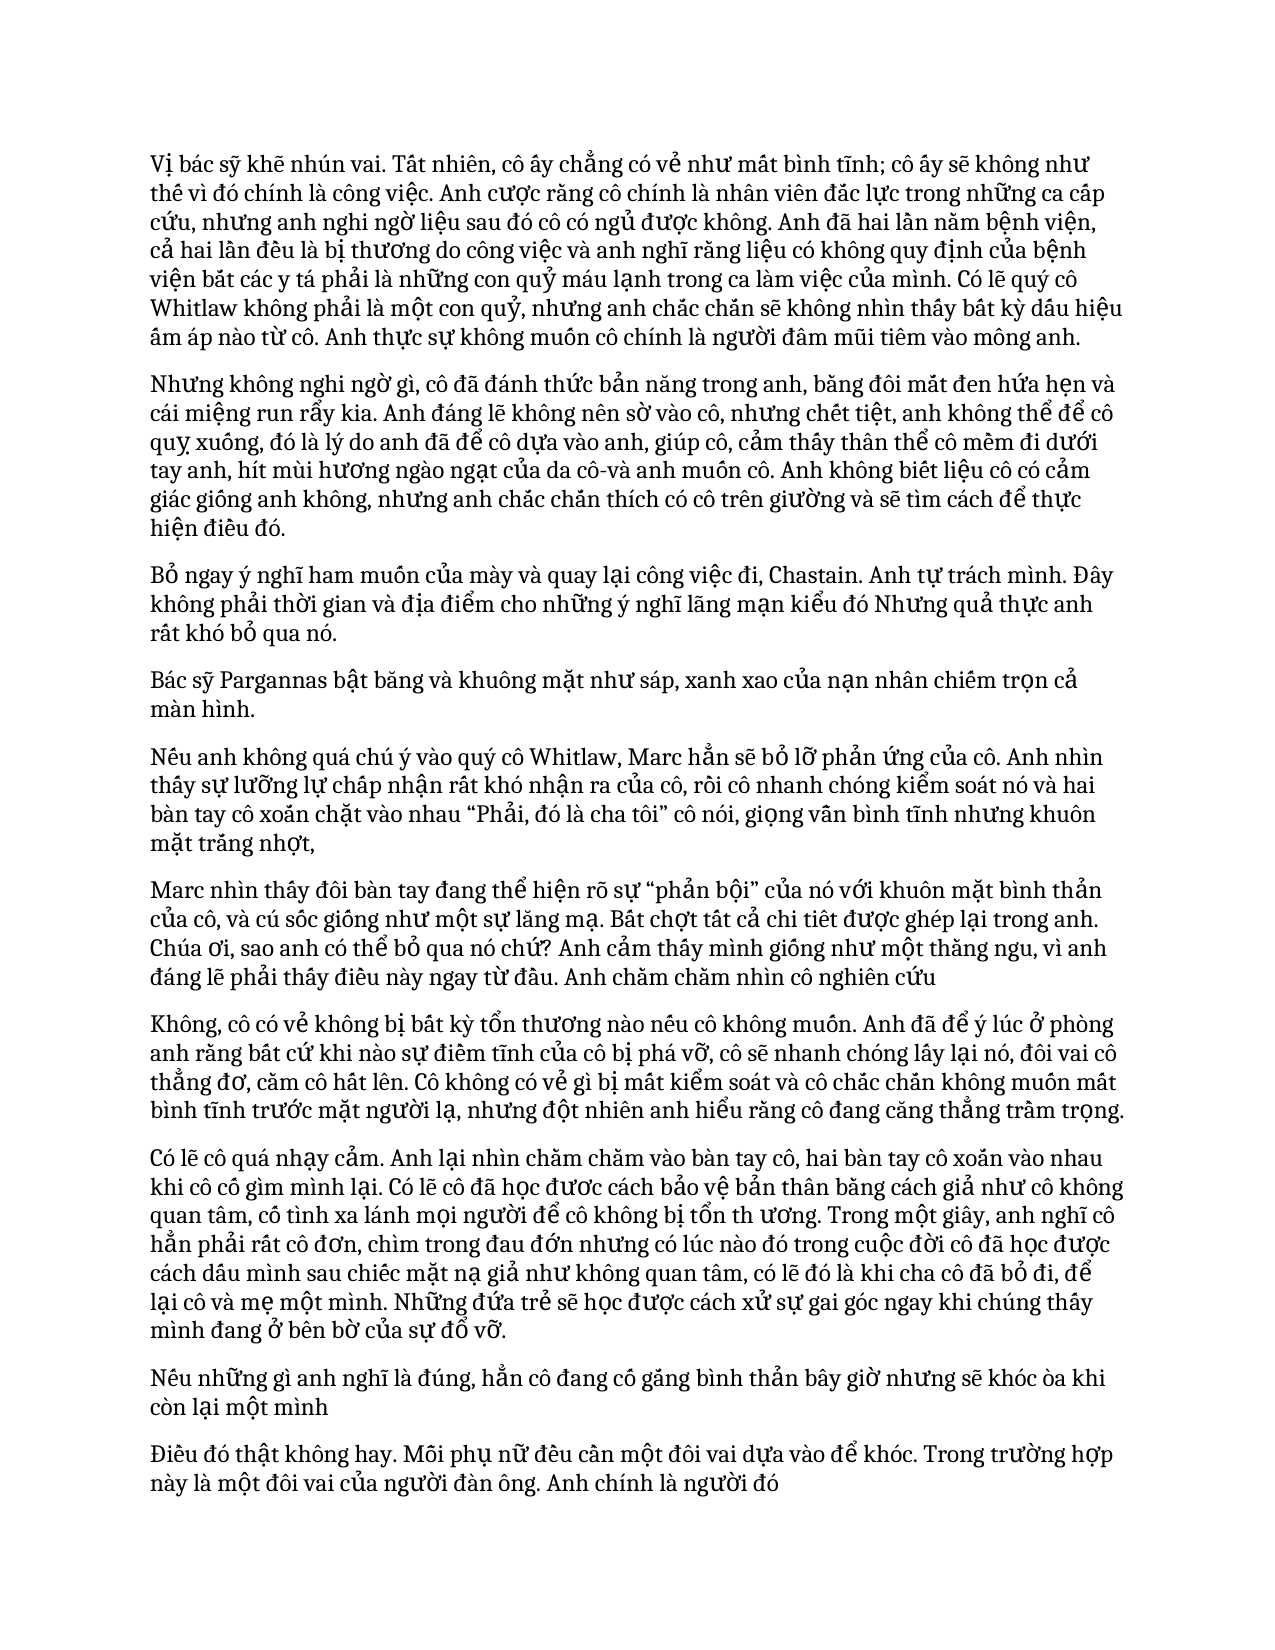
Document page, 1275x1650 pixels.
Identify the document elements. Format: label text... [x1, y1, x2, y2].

text Không, cô có vẻ không bị bất kỳ tổn thương nào nếu cô không muốn. Anh đã để ý lúc ở phòng anh rằng bất cứ khi nào sự điềm tĩnh của cô bị phá vỡ, cô sẽ nhanh chóng lấy lại nó, đôi vai cô thẳng đơ, cằm cô hất lên. Cô không có vẻ gì bị mất kiểm soát và cô chắc chắn không muốn mất bình tĩnh trước mặt người lạ, nhưng đột nhiên anh hiểu rằng cô đang căng thẳng trầm trọng. [150, 1010, 1125, 1125]
text Bỏ ngay ý nghĩ ham muốn của mày và quay lại công việc đi, Chastain. Anh tự trách mình. Đây không phải thời gian và địa điểm cho những ý nghĩ lãng mạn kiểu đó Nhưng quả thực anh rất khó bỏ qua nó. [150, 561, 1125, 647]
text Vị bác sỹ khẽ nhún vai. Tất nhiên, cô ấy chẳng có vẻ như mất bình tĩnh; cô ấy sẽ không như thế vì đó chính là công việc. Anh cược rằng cô chính là nhân viên đắc lực trong những ca cấp cứu, nhưng anh nghi ngờ liệu sau đó cô có ngủ được không. Anh đã hai lần nằm bệnh viện, cả hai lần đều là bị thương do công việc và anh nghĩ rằng liệu có không quy định của bệnh viện bắt các y tá phải là những con quỷ máu lạnh trong ca làm việc của mình. Có lẽ quý cô Whitlaw không phải là một con quỷ, nhưng anh chắc chắn sẽ không nhìn thấy bất kỳ dấu hiệu ấm áp nào từ cô. Anh thực sự không muốn cô chính là người đâm mũi tiêm vào mông anh. [150, 150, 1125, 351]
text Bác sỹ Pargannas bật băng và khuông mặt như sáp, xanh xao của nạn nhân chiếm trọn cả màn hình. [150, 666, 1125, 724]
text Nếu những gì anh nghĩ là đúng, hẳn cô đang cố gắng bình thản bây giờ nhưng sẽ khóc òa khi còn lại một mình [150, 1364, 1125, 1421]
text Nếu anh không quá chú ý vào quý cô Whitlaw, Marc hẳn sẽ bỏ lỡ phản ứng của cô. Anh nhìn thấy sự lưỡng lự chấp nhận rất khó nhận ra của cô, rồi cô nhanh chóng kiểm soát nó và hai bàn tay cô xoắn chặt vào nhau “Phải, đó là cha tôi” cô nói, giọng vẫn bình tĩnh nhưng khuôn mặt trắng nhợt, [150, 742, 1125, 857]
text Nhưng không nghi ngờ gì, cô đã đánh thức bản năng trong anh, bằng đôi mắt đen hứa hẹn và cái miệng run rẩy kia. Anh đáng lẽ không nên sờ vào cô, nhưng chết tiệt, anh không thể để cô quỵ xuống, đó là lý do anh đã để cô dựa vào anh, giúp cô, cảm thấy thân thể cô mềm đi dưới tay anh, hít mùi hương ngào ngạt của da cô-và anh muốn cô. Anh không biết liệu cô có cảm giác giống anh không, nhưng anh chắc chắn thích có cô trên giường và sẽ tìm cách để thực hiện điều đó. [150, 370, 1125, 542]
text Có lẽ cô quá nhạy cảm. Anh lại nhìn chằm chằm vào bàn tay cô, hai bàn tay cô xoắn vào nhau khi cô cố gìm mình lại. Có lẽ cô đã học đươc cách bảo vệ bản thân bằng cách giả như cô không quan tâm, cố tình xa lánh mọi người để cô không bị tổn th ương. Trong một giây, anh nghĩ cô hẳn phải rất cô đơn, chìm trong đau đớn nhưng có lúc nào đó trong cuộc đời cô đã học được cách dấu mình sau chiếc mặt nạ giả như không quan tâm, có lẽ đó là khi cha cô đã bỏ đi, để lại cô và mẹ một mình. Những đứa trẻ sẽ học được cách xử sự gai góc ngay khi chúng thấy mình đang ở bên bờ của sự đổ vỡ. [150, 1144, 1125, 1345]
text Điều đó thật không hay. Mỗi phụ nữ đều cần một đôi vai dựa vào để khóc. Trong trường hợp này là một đôi vai của người đàn ông. Anh chính là người đó [150, 1440, 1125, 1497]
text Marc nhìn thấy đôi bàn tay đang thể hiện rõ sự “phản bội” của nó với khuôn mặt bình thản của cô, và cú sốc giống như một sự lăng mạ. Bất chợt tất cả chi tiêt được ghép lại trong anh. Chúa ơi, sao anh có thể bỏ qua nó chứ? Anh cảm thấy mình giống như một thằng ngu, vì anh đáng lẽ phải thấy điều này ngay từ đầu. Anh chằm chằm nhìn cô nghiên cứu [150, 876, 1125, 991]
